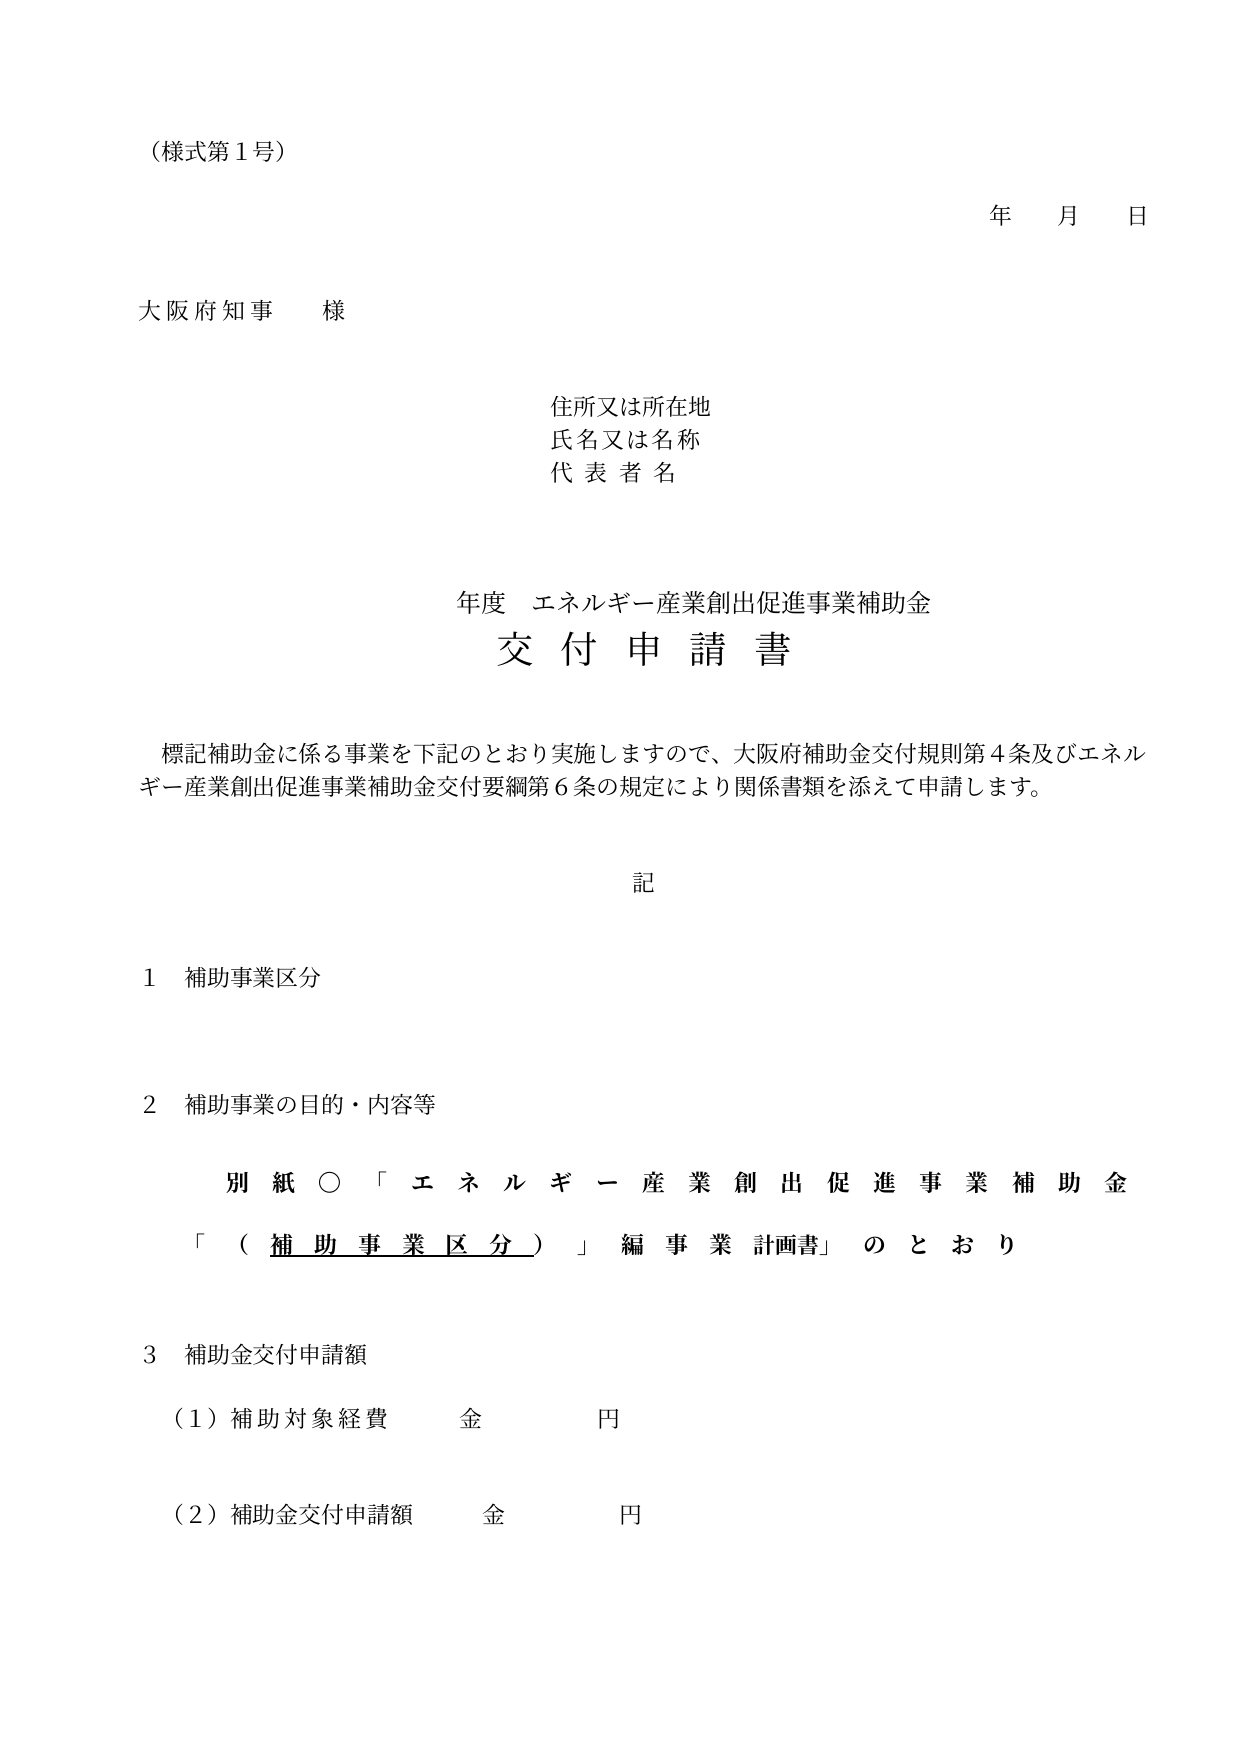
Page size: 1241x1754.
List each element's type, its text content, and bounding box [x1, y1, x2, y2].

text １ 補助事業区分 [138, 960, 1149, 993]
text ３ 補助金交付申請額 [138, 1337, 1149, 1370]
text （２）補助金交付申請額 金 円 [138, 1497, 1149, 1530]
text 代表者名 [138, 454, 1149, 487]
text ２ 補助事業の目的・内容等 [138, 1087, 1149, 1120]
text 別紙〇「エネルギー産業創出促進事業補助金「（補助事業区分）」編事業計画書」のとおり [161, 1151, 1149, 1275]
text 大阪府知事 様 [138, 293, 1149, 326]
text 年度 エネルギー産業創出促進事業補助金 [138, 584, 1149, 620]
text 交付申請書 [138, 620, 1149, 674]
subtitle 記 [138, 865, 1149, 898]
text 住所又は所在地 [138, 389, 1149, 422]
text 標記補助金に係る事業を下記のとおり実施しますので、大阪府補助金交付規則第４条及びエネルギー産業創出促進事業補助金交付要綱第６条の規定により関係書類を添えて申請します。 [138, 736, 1149, 802]
text 年 月 日 [138, 198, 1149, 231]
text 氏名又は名称 [138, 422, 1149, 454]
text （様式第１号） [138, 134, 1149, 167]
text （１）補助対象経費 金 円 [138, 1401, 1149, 1434]
